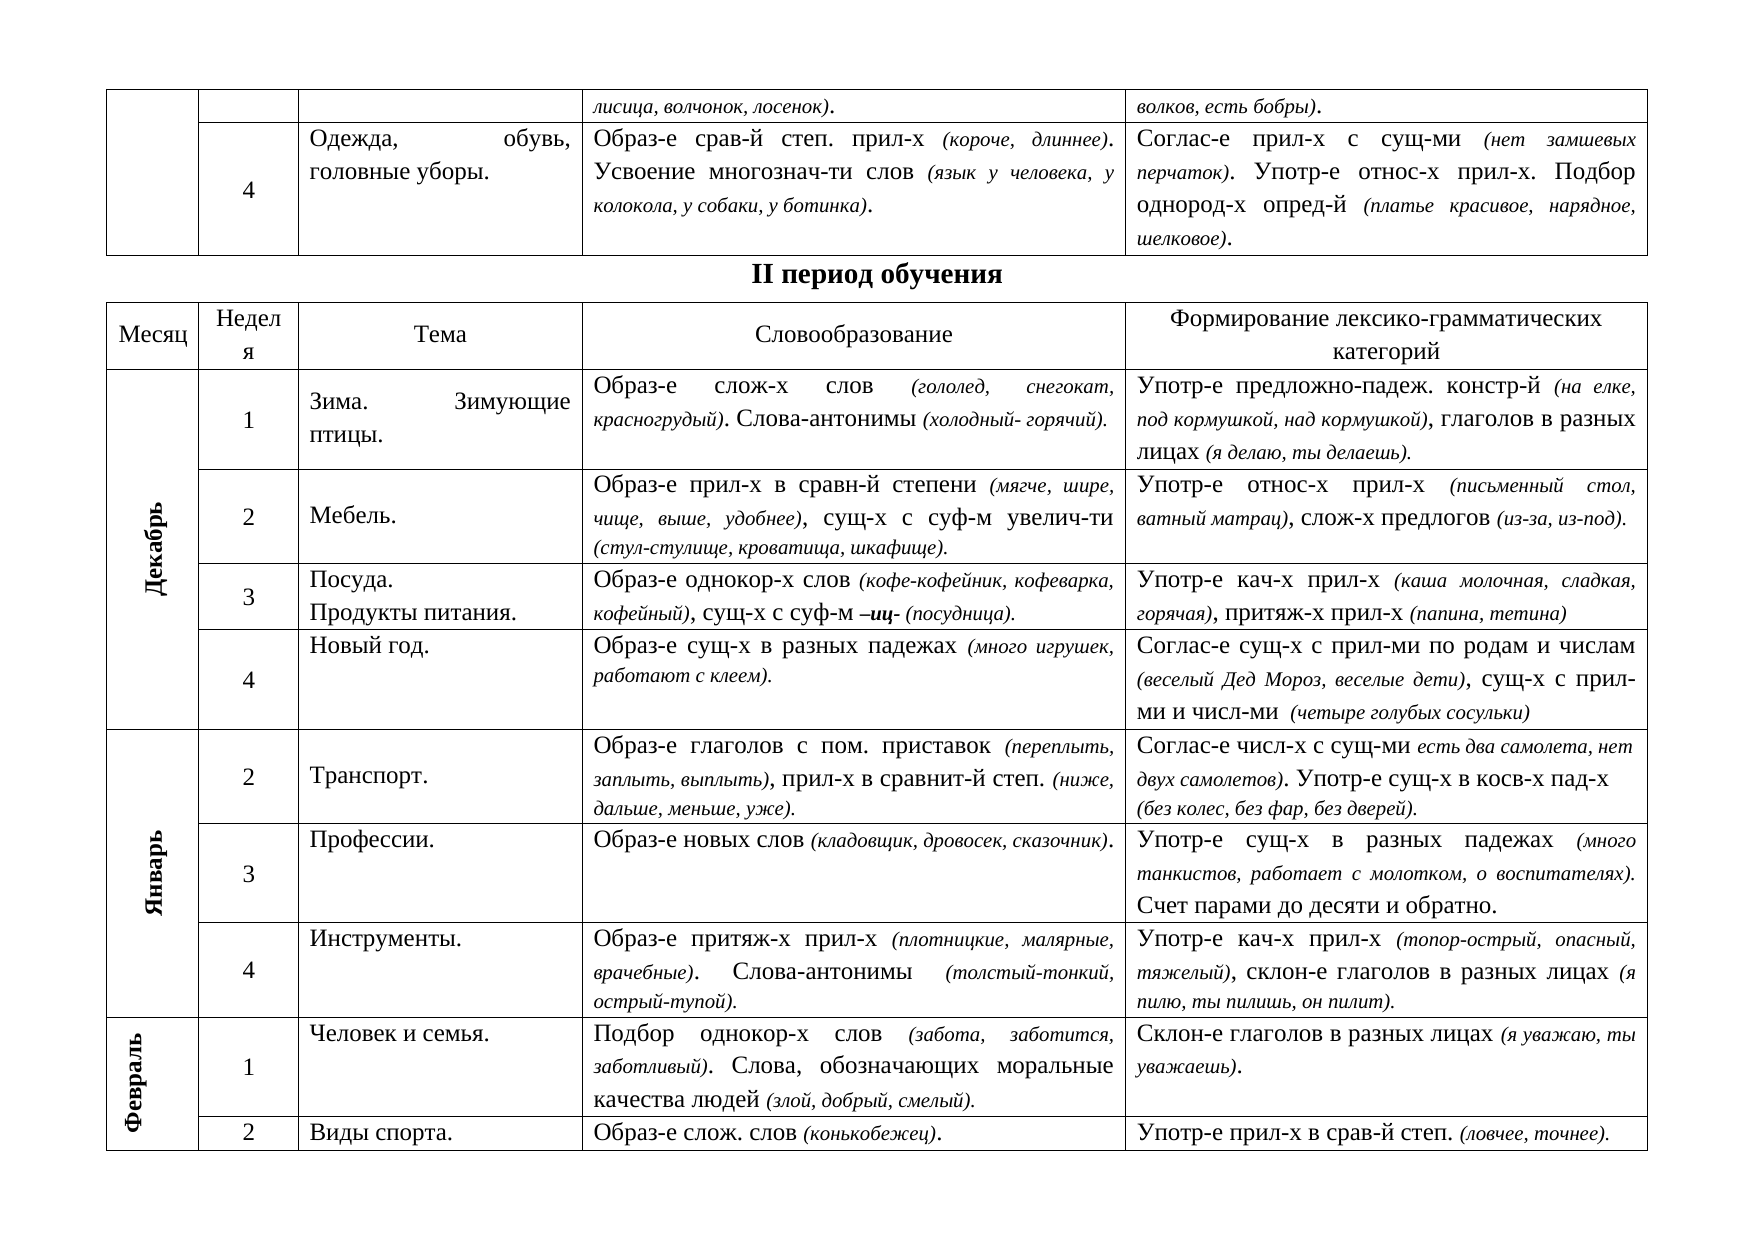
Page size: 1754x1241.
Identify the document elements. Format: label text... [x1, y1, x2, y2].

table_cell 2 [199, 470, 298, 563]
table_cell Профессии. [299, 824, 582, 922]
table_cell Соглас-е сущ-х с прил-ми по родам и числам (веселый Дед Мороз, веселые дети), сущ-х с прил-ми и числ-ми (четыре голубых сосульки) [1126, 630, 1647, 729]
table_cell Образ-е глаголов с пом. приставок (переплыть, заплыть, выплыть), прил-х в сравнит-й степ. (ниже, дальше, меньше, уже). [583, 730, 1125, 823]
table_cell Виды спорта. [299, 1117, 582, 1150]
table_cell 2 [199, 1117, 298, 1150]
table_cell Образ-е срав-й степ. прил-х (короче, длиннее). Усвоение многознач-ти слов (язык у человека, у колокола, у собаки, у ботинка). [583, 123, 1125, 255]
table_cell Соглас-е числ-х с сущ-ми есть два самолета, нет двух самолетов). Употр-е сущ-х в косв-х пад-х (без колес, без фар, без дверей). [1126, 730, 1647, 823]
table_cell Зима. Зимующие птицы. [299, 370, 582, 468]
table_header Формирование лексико-грамматических категорий [1126, 303, 1647, 369]
table_cell Образ-е притяж-х прил-х (плотницкие, малярные, врачебные). Слова-антонимы (толстый-тонкий, острый-тупой). [583, 923, 1125, 1017]
table_cell 2 [199, 730, 298, 823]
table_cell Образ-е сущ-х в разных падежах (много игрушек, работают с клеем). [583, 630, 1125, 729]
table_cell 1 [199, 1018, 298, 1116]
table_cell Употр-е сущ-х в разных падежах (много танкистов, работает с молотком, о воспитателях). Счет парами до десяти и обратно. [1126, 824, 1647, 922]
table_cell Употр-е кач-х прил-х (топор-острый, опасный, тяжелый), склон-е глаголов в разных лицах (я пилю, ты пилишь, он пилит). [1126, 923, 1647, 1017]
table_cell 4 [199, 630, 298, 729]
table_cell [583, 90, 1125, 122]
table_cell 3 [199, 824, 298, 922]
table_header Неделя [199, 303, 298, 369]
table_cell Склон-е глаголов в разных лицах (я уважаю, ты уважаешь). [1126, 1018, 1647, 1116]
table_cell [1126, 90, 1647, 122]
table_cell Транспорт. [299, 730, 582, 823]
table_cell 3 [199, 90, 298, 122]
table_cell 3 [199, 564, 298, 629]
table_cell Образ-е однокор-х слов (кофе-кофейник, кофеварка, кофейный), сущ-х с суф-м –иц- (посудница). [583, 564, 1125, 629]
table_cell 4 [199, 123, 298, 255]
table_cell 1 [199, 370, 298, 468]
table_cell Употр-е прил-х в срав-й степ. (ловчее, точнее). [1126, 1117, 1647, 1150]
table_cell Посуда. Продукты питания. [299, 564, 582, 629]
table_cell Образ-е слож. слов (конькобежец). [583, 1117, 1125, 1150]
table_cell Человек и семья. [299, 1018, 582, 1116]
table_cell Образ-е слож-х слов (гололед, снегокат, красногрудый). Слова-антонимы (холодный- горячий). [583, 370, 1125, 468]
table_cell 4 [199, 923, 298, 1017]
table_cell Употр-е предложно-падеж. констр-й (на елке, под кормушкой, над кормушкой), глаголов в разных лицах (я делаю, ты делаешь). [1126, 370, 1647, 468]
table_header Месяц [107, 303, 198, 369]
table_cell Употр-е кач-х прил-х (каша молочная, сладкая, горячая), притяж-х прил-х (папина, тетина) [1126, 564, 1647, 629]
table_cell Новый год. [299, 630, 582, 729]
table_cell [299, 90, 582, 122]
table_cell Образ-е прил-х в сравн-й степени (мягче, шире, чище, выше, удобнее), сущ-х с суф-м увелич-ти (стул-стулище, кроватища, шкафище). [583, 470, 1125, 563]
table_cell Употр-е относ-х прил-х (письменный стол, ватный матрац), слож-х предлогов (из-за, из-под). [1126, 470, 1647, 563]
table_cell Декабрь [107, 370, 198, 729]
table_header Словообразование [583, 303, 1125, 369]
table_cell Февраль [107, 1018, 198, 1150]
table_cell Образ-е новых слов (кладовщик, дровосек, сказочник). [583, 824, 1125, 922]
table_cell Подбор однокор-х слов (забота, заботится, заботливый). Слова, обозначающих моральные качества людей (злой, добрый, смелый). [583, 1018, 1125, 1116]
table_cell Январь [107, 730, 198, 1017]
table_cell Одежда, обувь, головные уборы. [299, 123, 582, 255]
table_cell Инструменты. [299, 923, 582, 1017]
text II период обучения [118, 256, 1636, 289]
table_cell Соглас-е прил-х с сущ-ми (нет замшевых перчаток). Употр-е относ-х прил-х. Подбор однород-х опред-й (платье красивое, нарядное, шелковое). [1126, 123, 1647, 255]
table_cell Мебель. [299, 470, 582, 563]
table_header Тема [299, 303, 582, 369]
